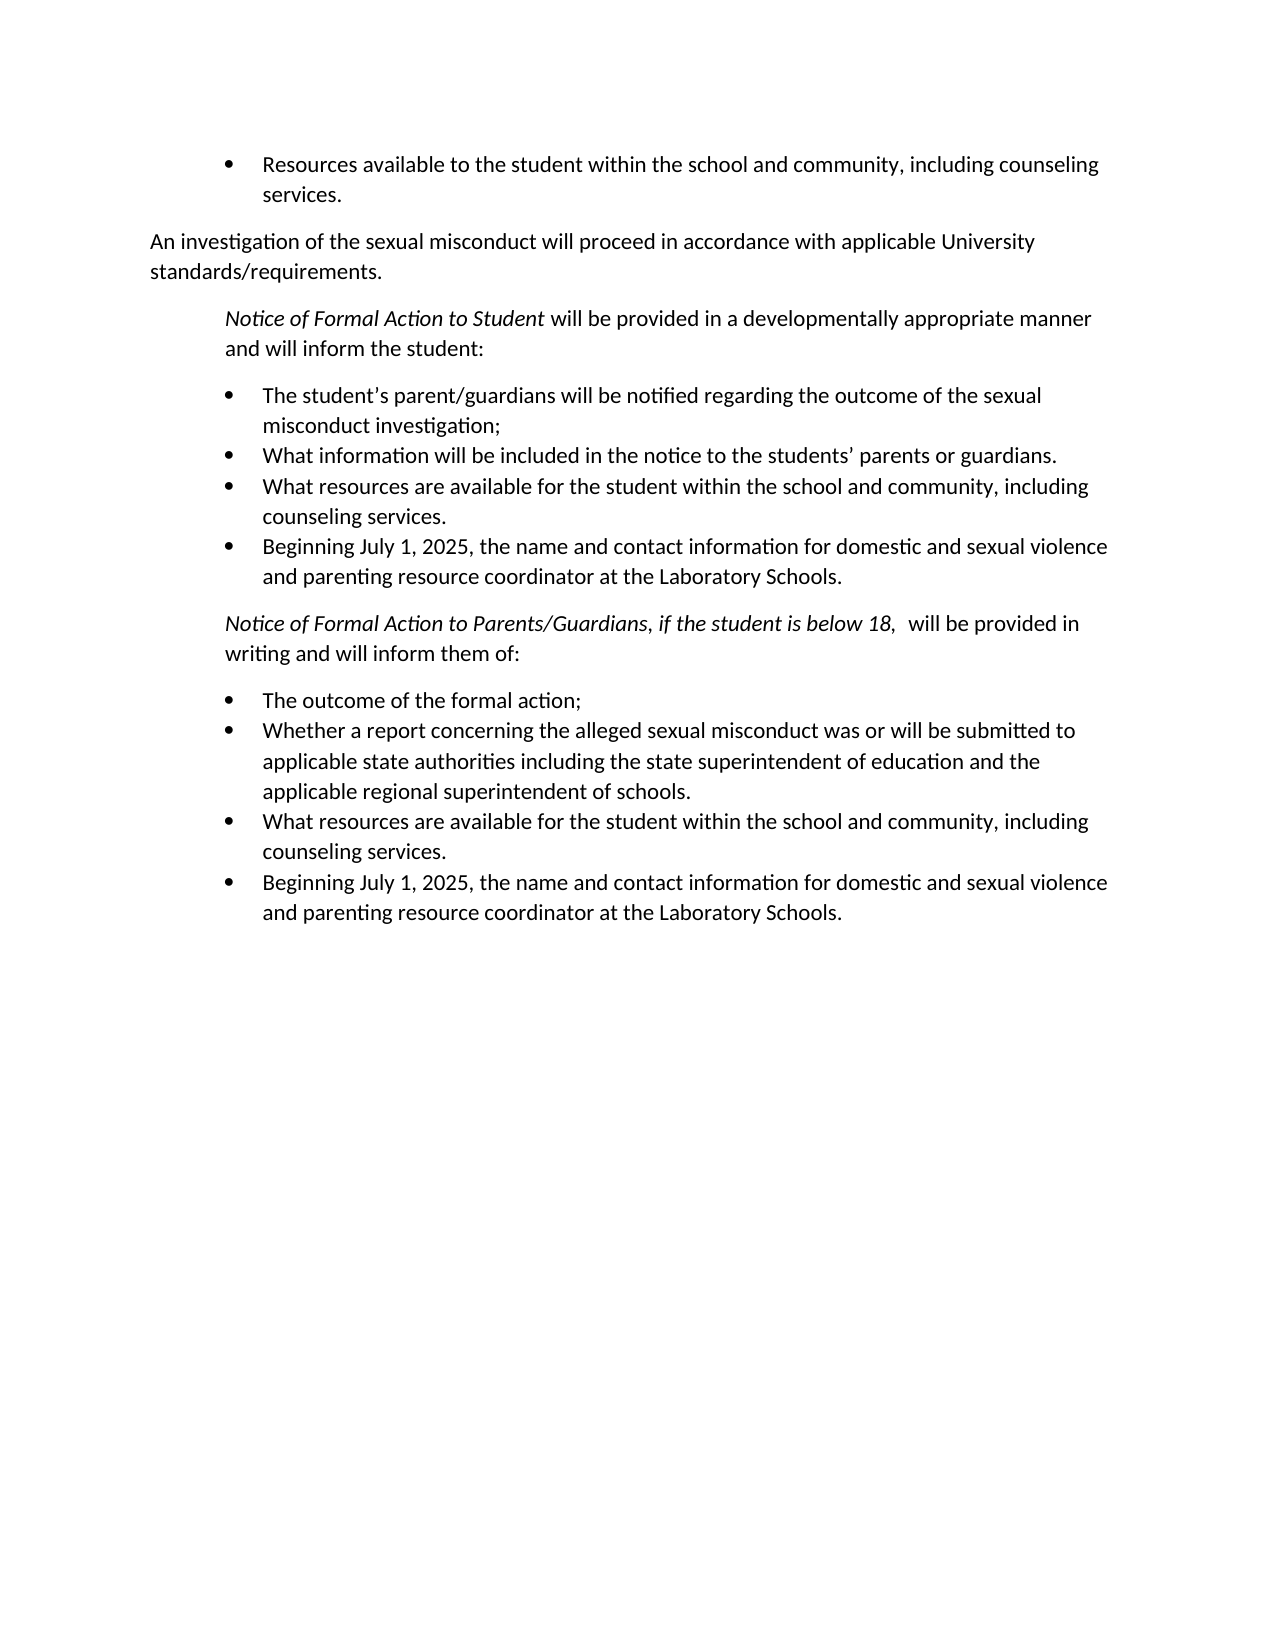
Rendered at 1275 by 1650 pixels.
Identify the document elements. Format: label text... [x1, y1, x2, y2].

text Notice of Formal Action to Student will be provided in a developmentally appropriate manner and will inform the student: [225, 304, 1125, 362]
text An investigation of the sexual misconduct will proceed in accordance with applicable University standards/requirements. [150, 227, 1125, 285]
list The student’s parent/guardians will be notified regarding the outcome of the sexual misconduct investigation; [225, 381, 1125, 439]
list Beginning July 1, 2025, the name and contact information for domestic and sexual violence and parenting resource coordinator at the Laboratory Schools. [225, 868, 1125, 926]
list Whether a report concerning the alleged sexual misconduct was or will be submitted to applicable state authorities including the state superintendent of education and the applicable regional superintendent of schools. [225, 717, 1125, 805]
list Resources available to the student within the school and community, including counseling services. [225, 150, 1125, 208]
text Notice of Formal Action to Parents/Guardians, if the student is below 18, will be provided in writing and will inform them of: [225, 609, 1125, 668]
list What information will be included in the notice to the students’ parents or guardians. [225, 442, 1125, 470]
list The outcome of the formal action; [225, 686, 1125, 714]
list What resources are available for the student within the school and community, including counseling services. [225, 807, 1125, 866]
list What resources are available for the student within the school and community, including counseling services. [225, 472, 1125, 530]
list Beginning July 1, 2025, the name and contact information for domestic and sexual violence and parenting resource coordinator at the Laboratory Schools. [225, 532, 1125, 591]
